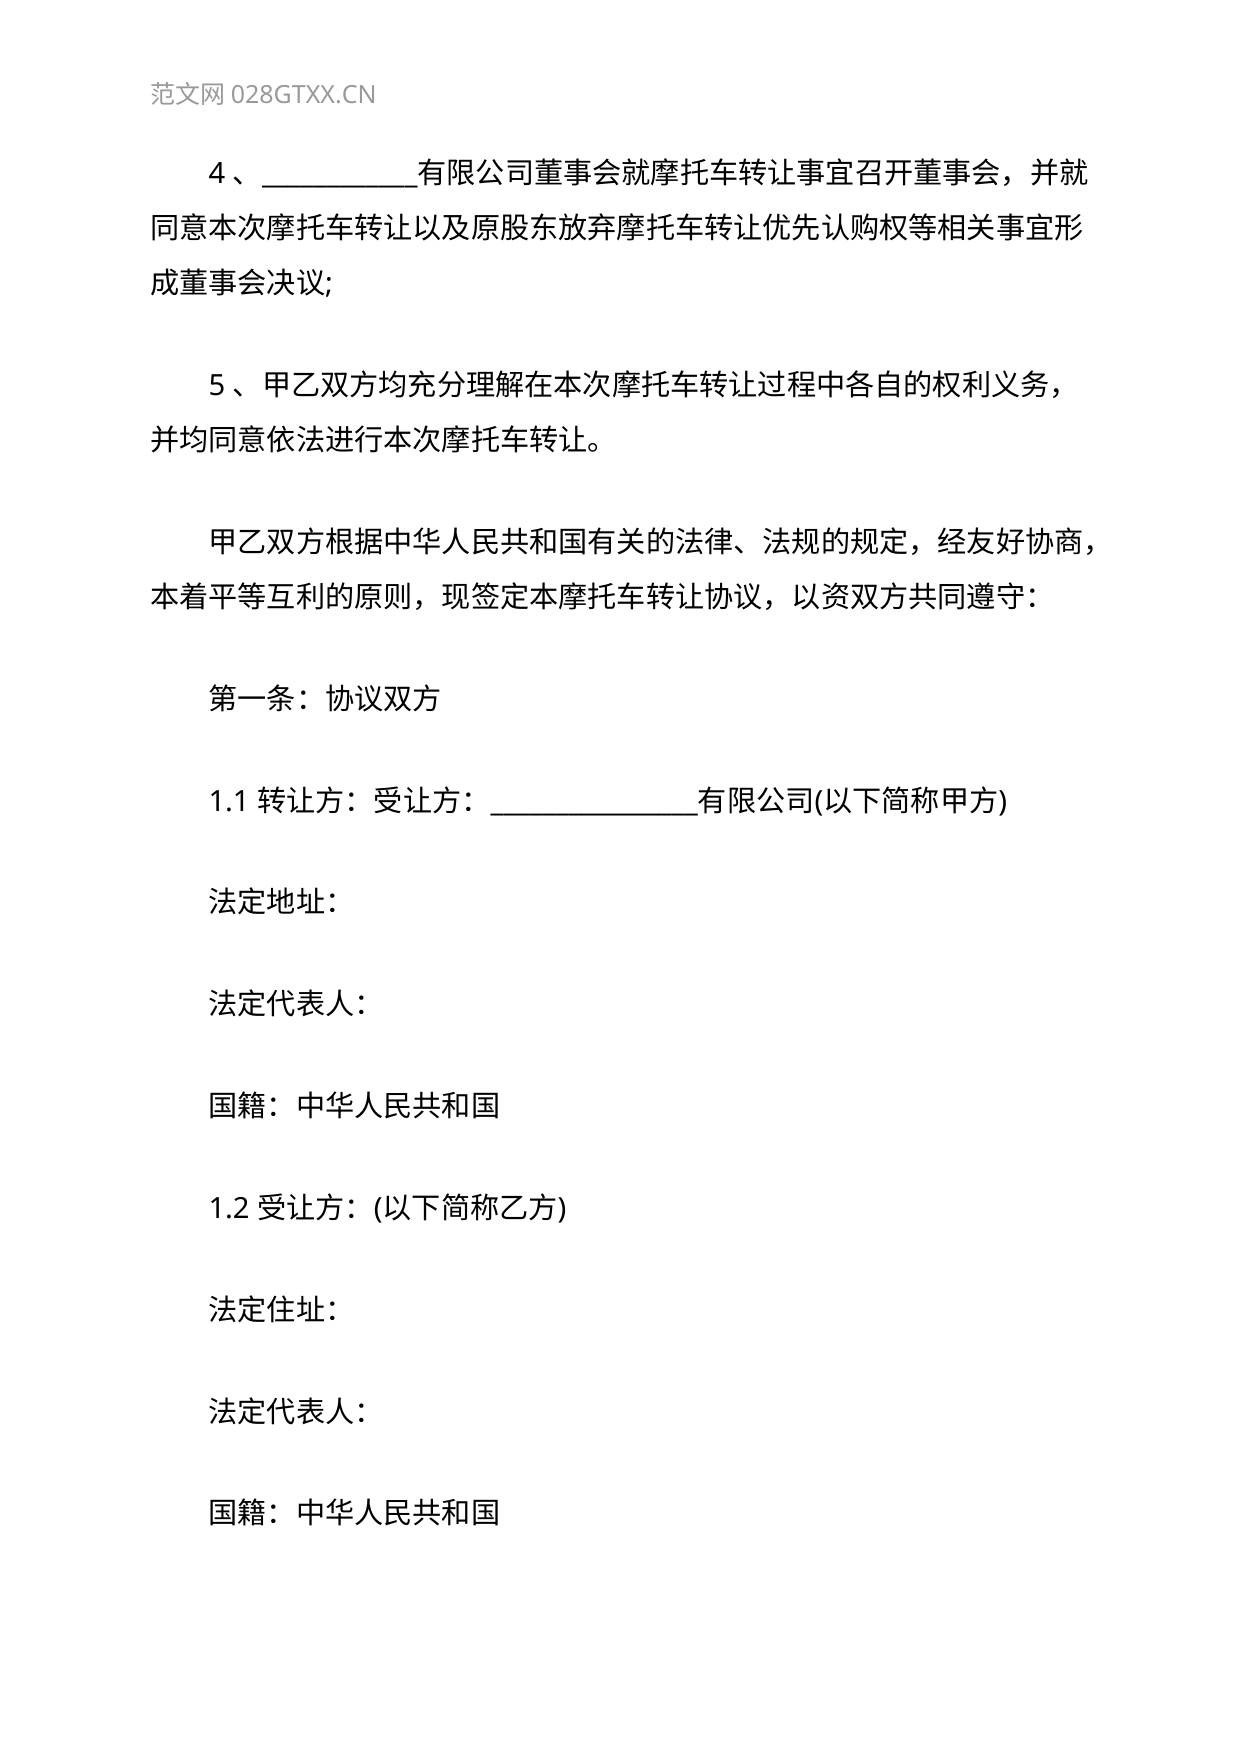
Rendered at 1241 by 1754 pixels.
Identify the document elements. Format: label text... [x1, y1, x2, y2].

text 4 、____________有限公司董事会就摩托车转让事宜召开董事会，并就同意本次摩托车转让以及原股东放弃摩托车转让优先认购权等相关事宜形成董事会决议; [150, 150, 1090, 302]
text 法定地址： [150, 879, 1090, 921]
text 法定住址： [150, 1286, 1090, 1329]
text 5 、甲乙双方均充分理解在本次摩托车转让过程中各自的权利义务，并均同意依法进行本次摩托车转让。 [150, 362, 1090, 459]
text 1.1 转让方：受让方：________________有限公司(以下简称甲方) [150, 777, 1090, 819]
text 法定代表人： [150, 981, 1090, 1023]
text 1.2 受让方：(以下简称乙方) [150, 1184, 1090, 1227]
text 国籍：中华人民共和国 [150, 1490, 1090, 1532]
text 甲乙双方根据中华人民共和国有关的法律、法规的规定，经友好协商，本着平等互利的原则，现签定本摩托车转让协议，以资双方共同遵守： [150, 519, 1090, 616]
text 国籍：中华人民共和国 [150, 1083, 1090, 1125]
text 法定代表人： [150, 1388, 1090, 1430]
text 第一条：协议双方 [150, 675, 1090, 718]
